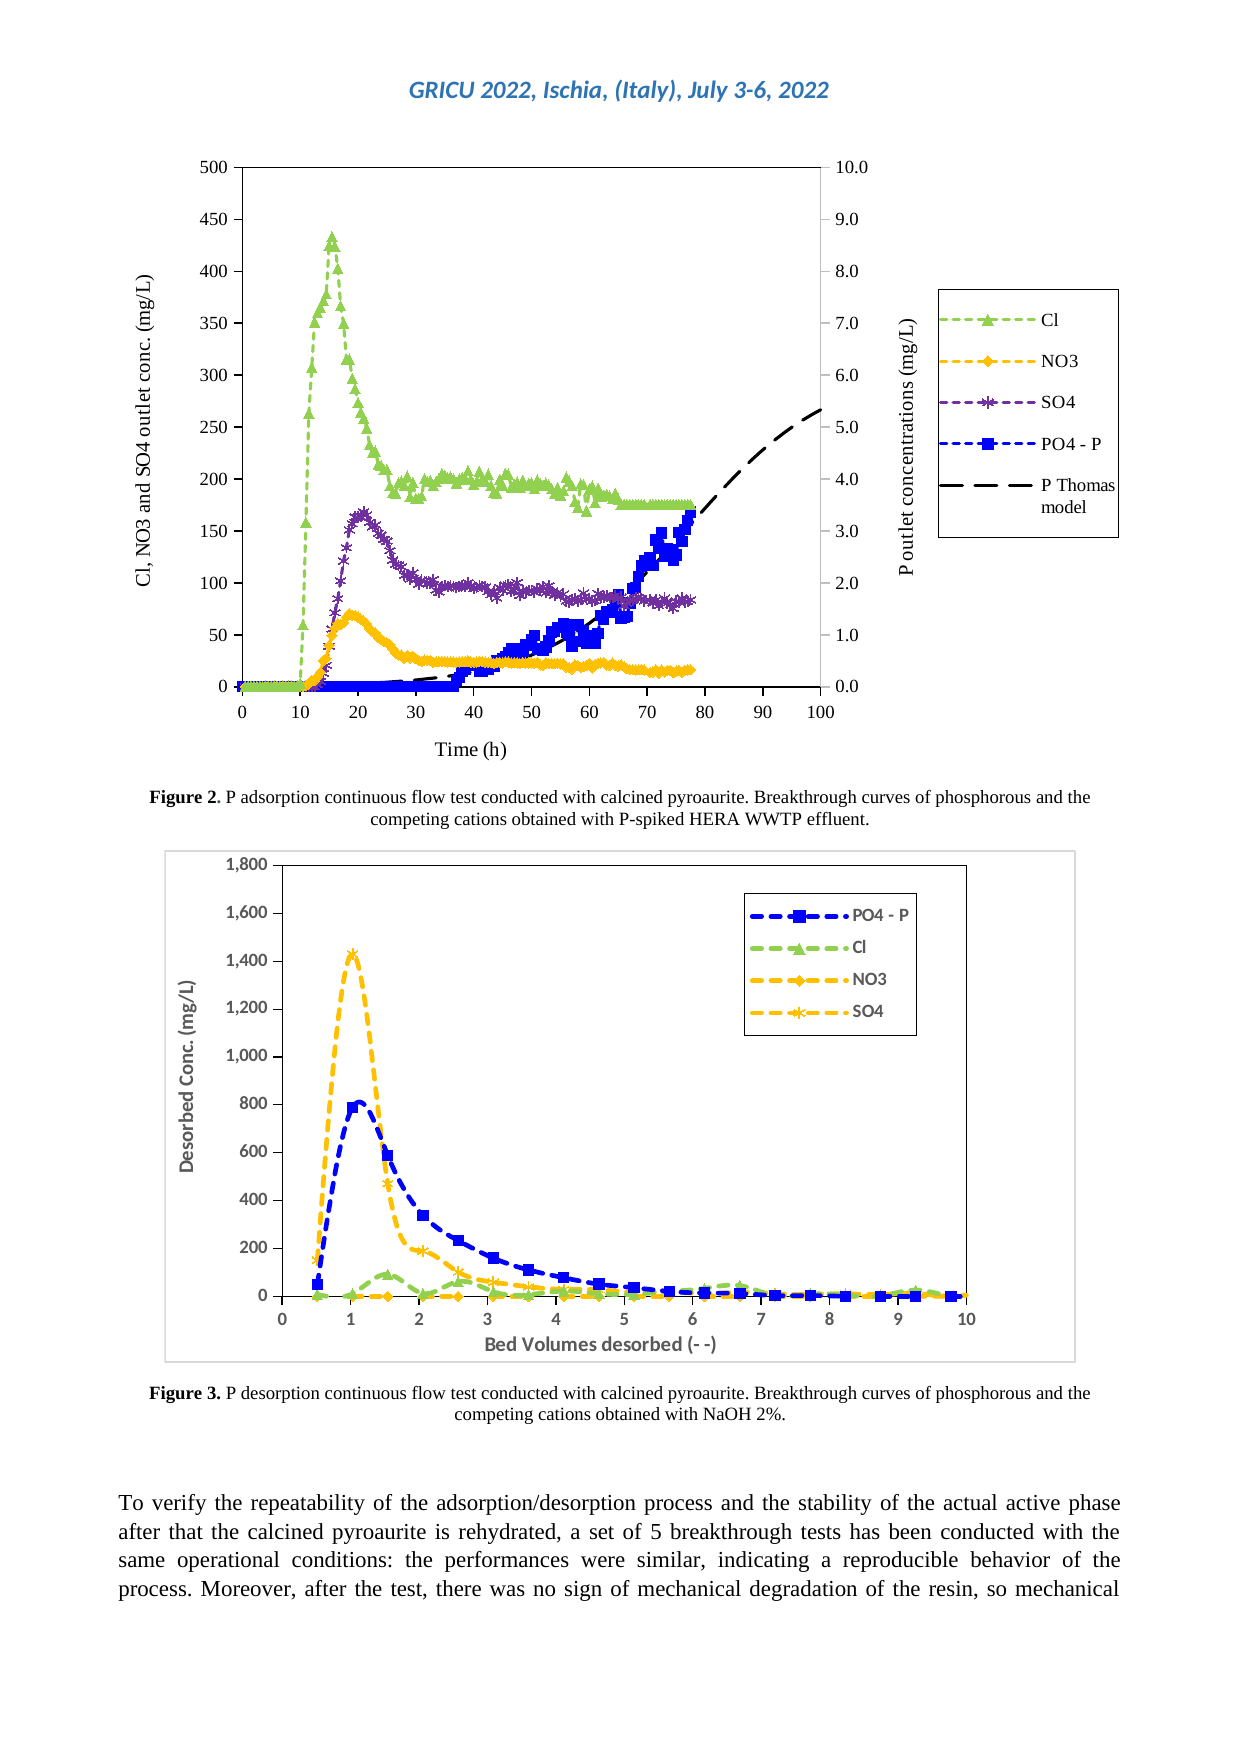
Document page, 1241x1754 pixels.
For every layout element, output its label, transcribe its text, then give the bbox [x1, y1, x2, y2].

text Figure 2. P adsorption continuous flow test conducted with calcined pyroaurite. Breakthrough curves of phosphorous and the competing cations obtained with P-spiked HERA WWTP effluent. [118, 786, 1122, 829]
text Figure 3. P desorption continuous flow test conducted with calcined pyroaurite. Breakthrough curves of phosphorous and the competing cations obtained with NaOH 2%. [118, 1382, 1122, 1425]
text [118, 1489, 1122, 1601]
